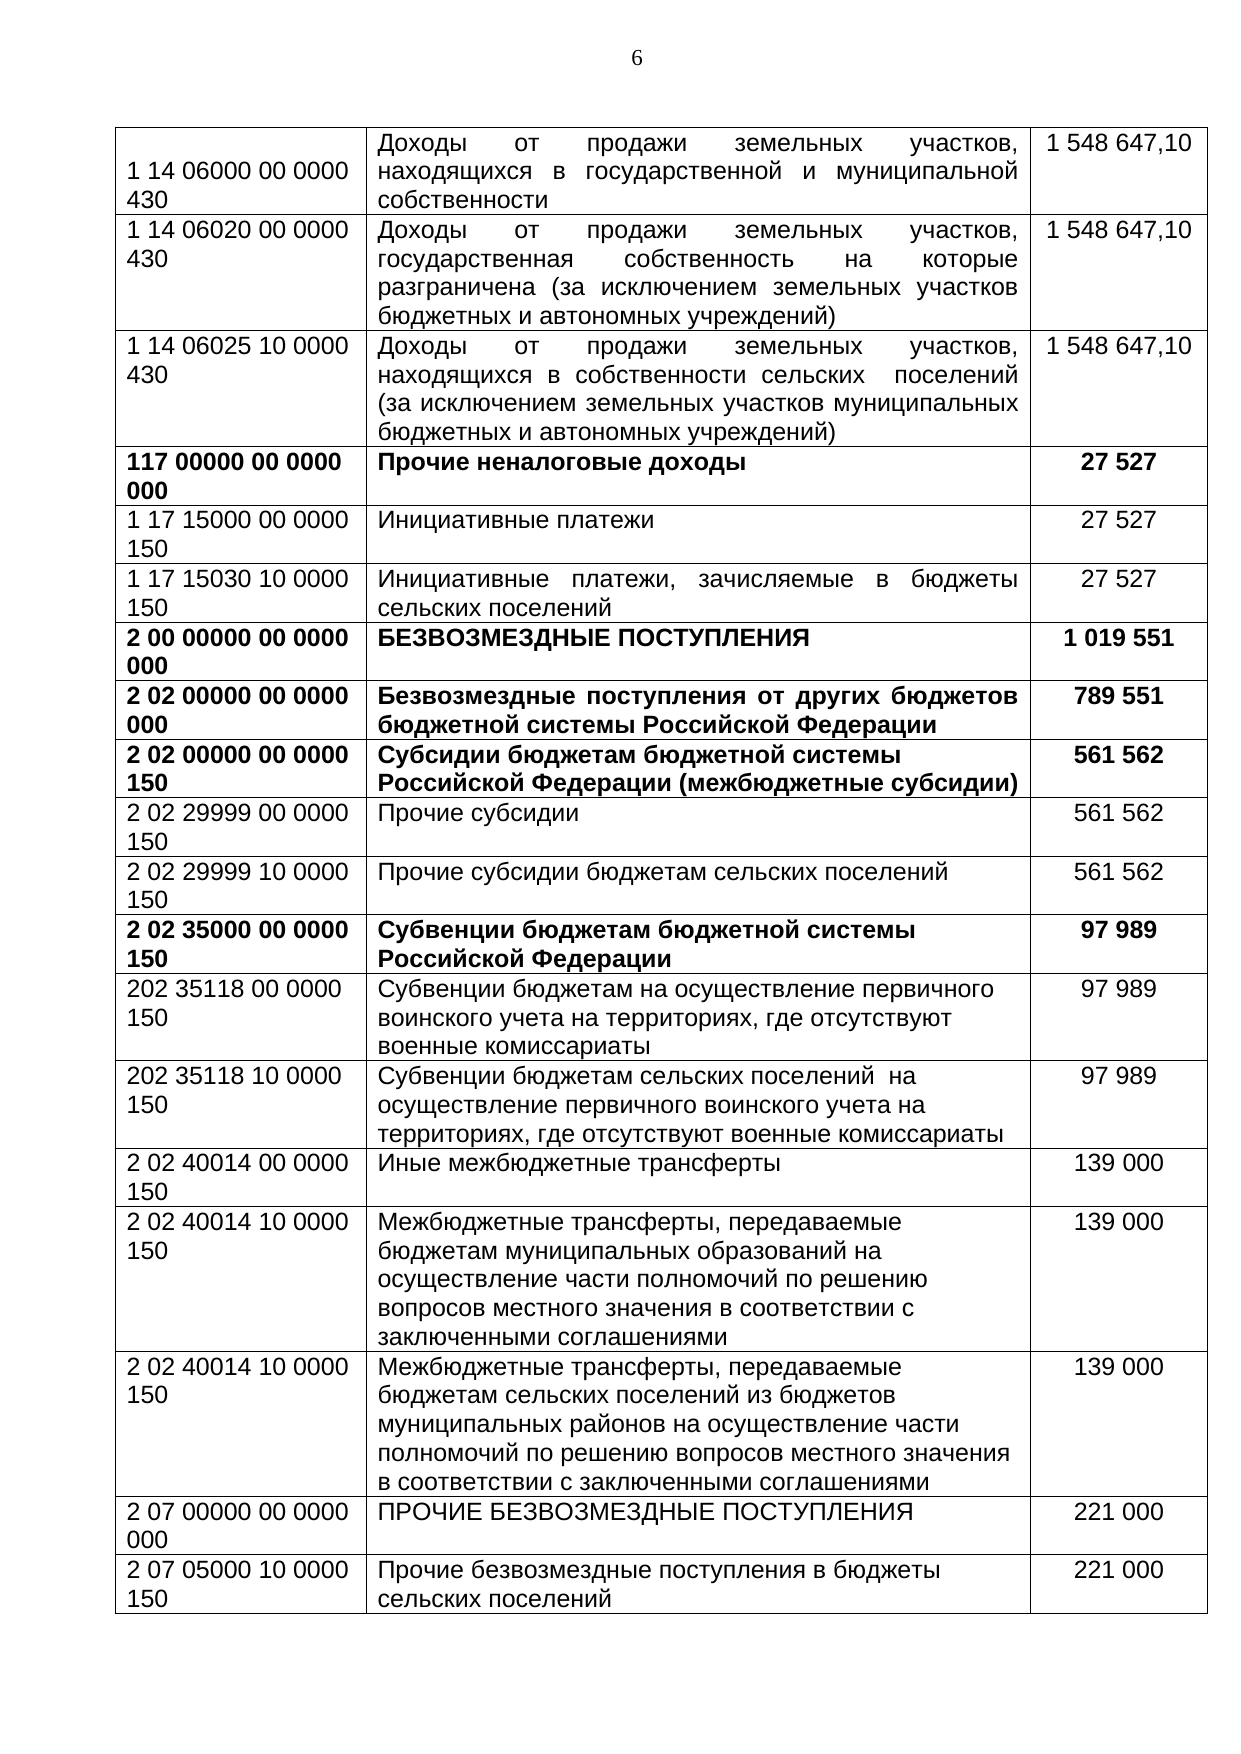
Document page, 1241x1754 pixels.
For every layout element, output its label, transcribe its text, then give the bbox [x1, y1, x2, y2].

table_cell Прочие неналоговые доходы [367, 447, 1030, 504]
table_cell Доходы от продажи земельных участков, находящихся в государственной и муниципальной собственности [367, 128, 1030, 214]
table_cell 139 000 [1031, 1352, 1207, 1496]
table_cell 117 00000 00 0000 000 [116, 447, 366, 504]
table_cell Инициативные платежи, зачисляемые в бюджеты сельских поселений [367, 564, 1030, 622]
table_cell 561 562 [1031, 798, 1207, 856]
table_cell 789 551 [1031, 681, 1207, 739]
table_cell 1 17 15000 00 0000 150 [116, 506, 366, 563]
table_cell Субсидии бюджетам бюджетной системы Российской Федерации (межбюджетные субсидии) [367, 740, 1030, 797]
table_cell 1 14 06020 00 0000 430 [116, 215, 366, 330]
table_cell 1 14 06025 10 0000 430 [116, 331, 366, 446]
table_cell Безвозмездные поступления от других бюджетов бюджетной системы Российской Федерации [367, 681, 1030, 739]
table_cell 1 548 647,10 [1031, 128, 1207, 214]
table_cell 2 02 29999 10 0000 150 [116, 857, 366, 914]
table_cell 1 17 15030 10 0000 150 [116, 564, 366, 622]
table_cell 2 02 35000 00 0000 150 [116, 915, 366, 973]
table_cell 561 562 [1031, 740, 1207, 797]
table_cell 139 000 [1031, 1149, 1207, 1206]
table_cell 2 07 00000 00 0000 000 [116, 1497, 366, 1554]
table_cell 27 527 [1031, 447, 1207, 504]
table_cell Субвенции бюджетам сельских поселений на осуществление первичного воинского учета на территориях, где отсутствуют военные комиссариаты [367, 1061, 1030, 1147]
table_cell 27 527 [1031, 564, 1207, 622]
table_cell 1 019 551 [1031, 623, 1207, 680]
table_cell Прочие субсидии [367, 798, 1030, 856]
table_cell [367, 1555, 1030, 1613]
table_cell Инициативные платежи [367, 506, 1030, 563]
table_cell Межбюджетные трансферты, передаваемые бюджетам муниципальных образований на осуществление части полномочий по решению вопросов местного значения в соответствии с заключенными соглашениями [367, 1207, 1030, 1351]
table_cell Субвенции бюджетам бюджетной системы Российской Федерации [367, 915, 1030, 973]
table_cell Межбюджетные трансферты, передаваемые бюджетам сельских поселений из бюджетов муниципальных районов на осуществление части полномочий по решению вопросов местного значения в соответствии с заключенными соглашениями [367, 1352, 1030, 1496]
table_cell Прочие субсидии бюджетам сельских поселений [367, 857, 1030, 914]
table_cell 2 02 40014 10 0000 150 [116, 1207, 366, 1351]
table_cell Доходы от продажи земельных участков, государственная собственность на которые разграничена (за исключением земельных участков бюджетных и автономных учреждений) [367, 215, 1030, 330]
table_cell 561 562 [1031, 857, 1207, 914]
table_cell БЕЗВОЗМЕЗДНЫЕ ПОСТУПЛЕНИЯ [367, 623, 1030, 680]
table_cell 2 02 00000 00 0000 150 [116, 740, 366, 797]
table_cell 202 35118 10 0000 150 [116, 1061, 366, 1147]
table_cell 97 989 [1031, 1061, 1207, 1147]
table_cell 2 02 40014 00 0000 150 [116, 1149, 366, 1206]
table_cell 139 000 [1031, 1207, 1207, 1351]
table_cell 1 548 647,10 [1031, 215, 1207, 330]
table_cell 221 000 [1031, 1555, 1207, 1613]
table_cell 221 000 [1031, 1497, 1207, 1554]
table_cell 2 02 40014 10 0000 150 [116, 1352, 366, 1496]
table_cell 97 989 [1031, 974, 1207, 1060]
table_cell 2 00 00000 00 0000 000 [116, 623, 366, 680]
table_cell 2 02 29999 00 0000 150 [116, 798, 366, 856]
table_cell 1 548 647,10 [1031, 331, 1207, 446]
table_cell ПРОЧИЕ БЕЗВОЗМЕЗДНЫЕ ПОСТУПЛЕНИЯ [367, 1497, 1030, 1554]
table_cell Иные межбюджетные трансферты [367, 1149, 1030, 1206]
table_cell 1 14 06000 00 0000 430 [116, 128, 366, 214]
table_cell 2 07 05000 10 0000 150 [116, 1555, 366, 1613]
table_cell Субвенции бюджетам на осуществление первичного воинского учета на территориях, где отсутствуют военные комиссариаты [367, 974, 1030, 1060]
table_cell 2 02 00000 00 0000 000 [116, 681, 366, 739]
table_cell Доходы от продажи земельных участков, находящихся в собственности сельских поселений (за исключением земельных участков муниципальных бюджетных и автономных учреждений) [367, 331, 1030, 446]
table_cell 97 989 [1031, 915, 1207, 973]
table_cell 27 527 [1031, 506, 1207, 563]
table_cell 202 35118 00 0000 150 [116, 974, 366, 1060]
